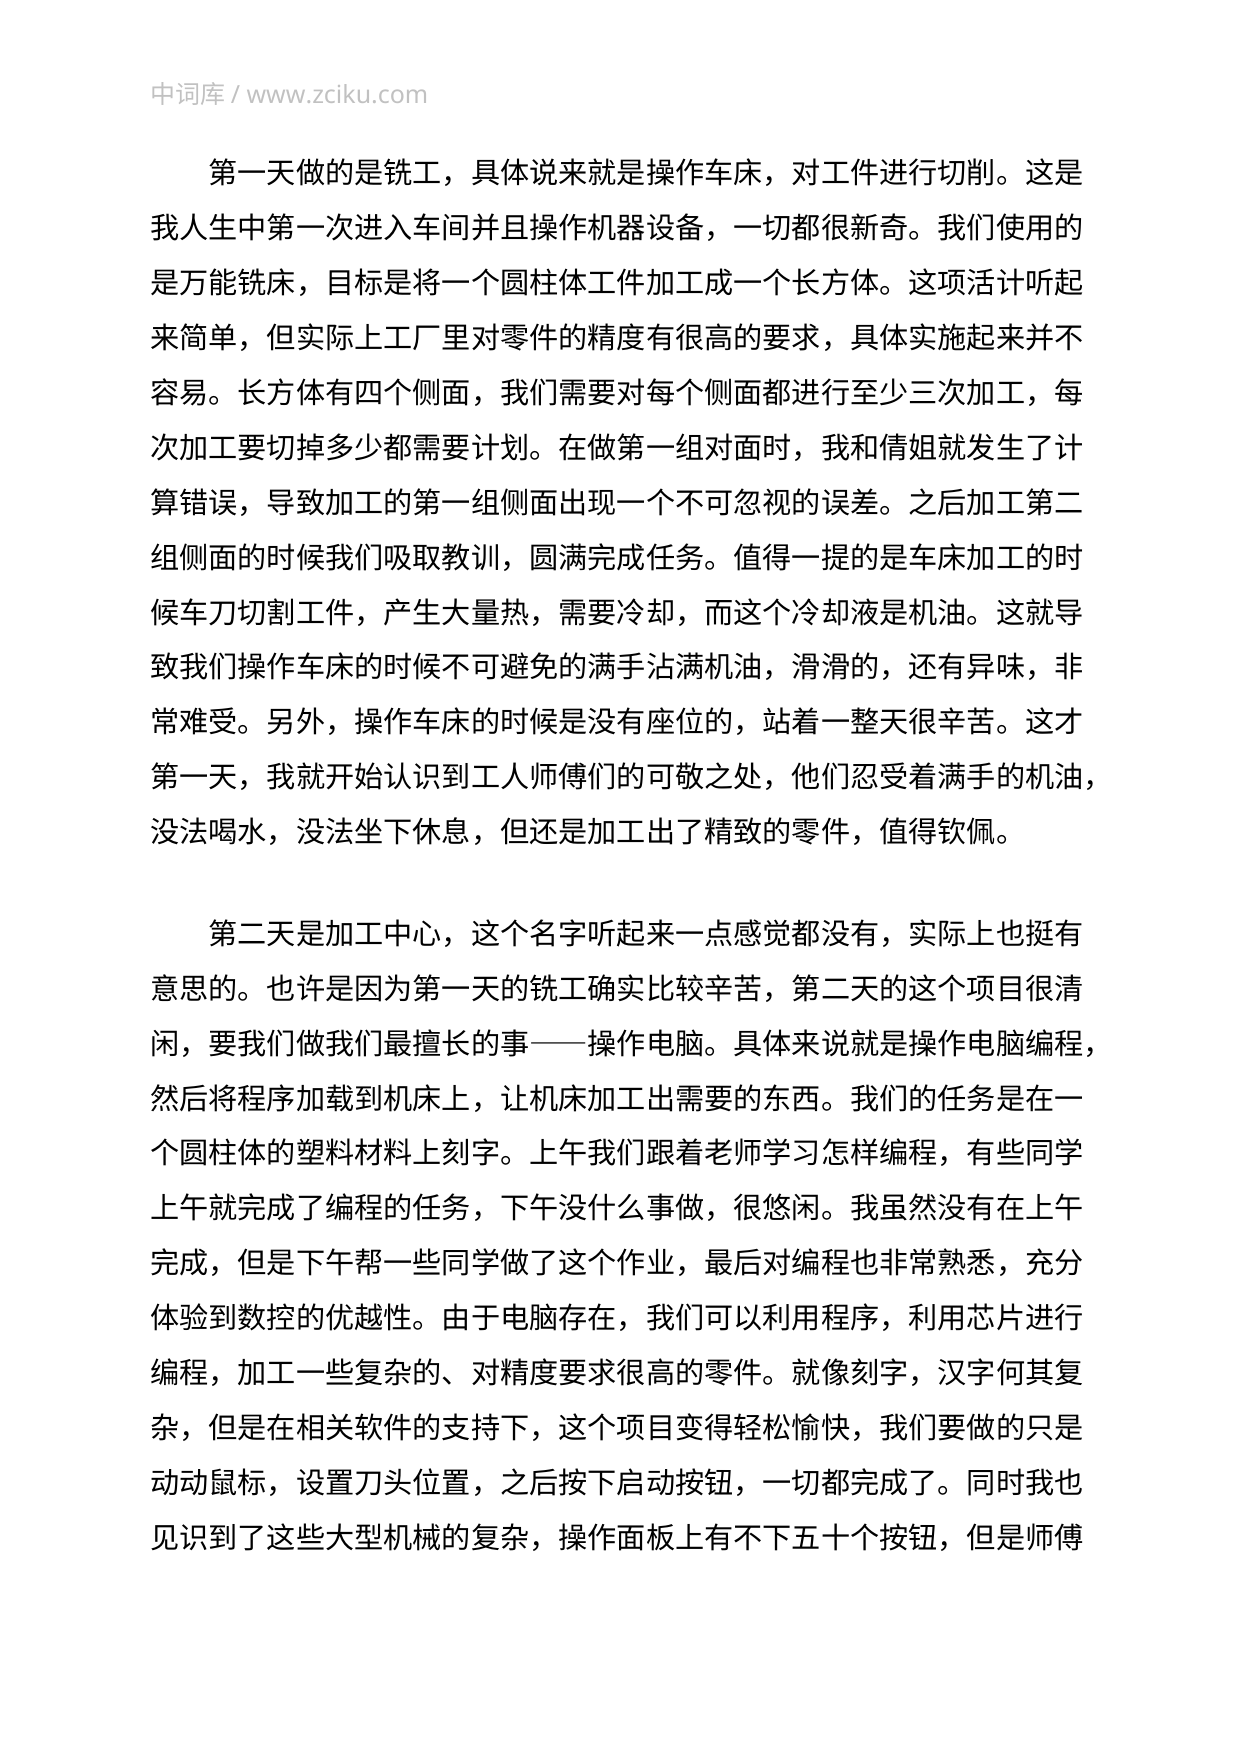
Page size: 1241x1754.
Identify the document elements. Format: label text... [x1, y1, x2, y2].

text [150, 911, 1090, 1557]
text 第一天做的是铣工，具体说来就是操作车床，对工件进行切削。这是我人生中第一次进入车间并且操作机器设备，一切都很新奇。我们使用的是万能铣床，目标是将一个圆柱体工件加工成一个长方体。这项活计听起来简单，但实际上工厂里对零件的精度有很高的要求，具体实施起来并不容易。长方体有四个侧面，我们需要对每个侧面都进行至少三次加工，每次加工要切掉多少都需要计划。在做第一组对面时，我和倩姐就发生了计算错误，导致加工的第一组侧面出现一个不可忽视的误差。之后加工第二组侧面的时候我们吸取教训，圆满完成任务。值得一提的是车床加工的时候车刀切割工件，产生大量热，需要冷却，而这个冷却液是机油。这就导致我们操作车床的时候不可避免的满手沾满机油，滑滑的，还有异味，非常难受。另外，操作车床的时候是没有座位的，站着一整天很辛苦。这才第一天，我就开始认识到工人师傅们的可敬之处，他们忍受着满手的机油，没法喝水，没法坐下休息，但还是加工出了精致的零件，值得钦佩。 [150, 150, 1090, 851]
